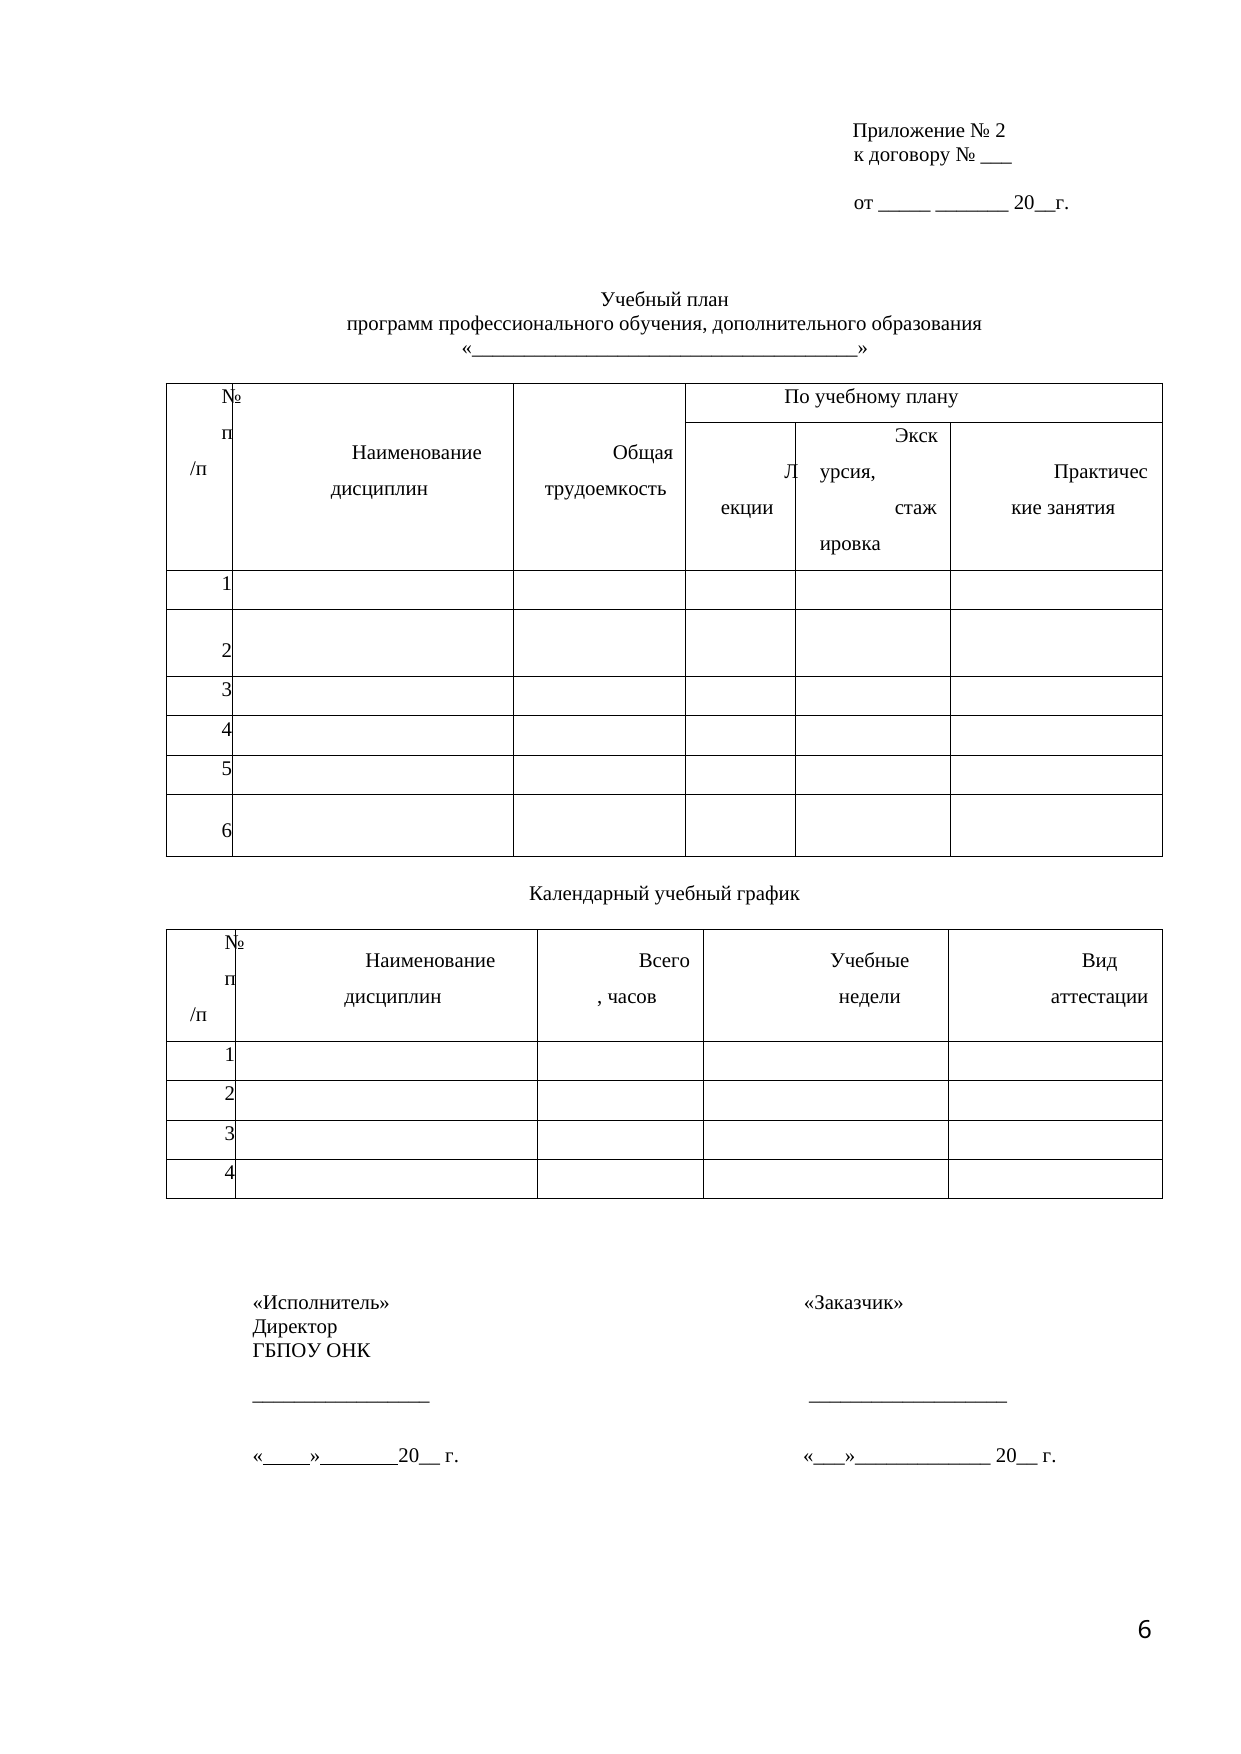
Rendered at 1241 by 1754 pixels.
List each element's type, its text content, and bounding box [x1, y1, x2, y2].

text Приложение № 2 [177, 118, 1152, 142]
table_cell [796, 677, 950, 715]
table_cell [951, 677, 1162, 715]
table_cell Экскурсия, стажировка [796, 423, 950, 570]
table_cell Практические занятия [951, 423, 1162, 570]
text ГБПОУ ОНК [177, 1338, 1188, 1362]
table_cell [514, 677, 685, 715]
table_cell [538, 1160, 703, 1198]
table_header Наименование дисциплин [236, 930, 537, 1041]
table_cell [949, 1121, 1162, 1159]
text Учебный план [177, 287, 1152, 311]
table_cell [796, 716, 950, 755]
table_cell 4 [167, 1160, 235, 1198]
text _________________ ___________________ [177, 1381, 1173, 1405]
text « » 20__ г. «___»_____________ 20__ г. [177, 1443, 1188, 1467]
table_cell [951, 795, 1162, 856]
table_cell [233, 610, 513, 676]
table_cell [951, 610, 1162, 676]
table_cell [538, 1081, 703, 1119]
table_cell 2 [167, 610, 232, 676]
table_header № п/п [167, 930, 235, 1041]
table_header Всего, часов [538, 930, 703, 1041]
table_header По учебному плану [686, 384, 1162, 422]
table_cell [514, 716, 685, 755]
table_cell [704, 1042, 948, 1080]
table_cell 6 [167, 795, 232, 856]
table_cell [538, 1121, 703, 1159]
table_cell [949, 1042, 1162, 1080]
text от _____ _______ 20__г. [177, 190, 1152, 214]
table_cell [514, 571, 685, 609]
text Директор [177, 1314, 1188, 1338]
table_cell [686, 677, 795, 715]
table_cell [796, 795, 950, 856]
table_cell [704, 1081, 948, 1119]
table_cell [704, 1121, 948, 1159]
text к договору № ___ [177, 142, 1152, 166]
table_cell [514, 795, 685, 856]
table_cell 3 [167, 1121, 235, 1159]
table_cell [704, 1160, 948, 1198]
table_cell [233, 677, 513, 715]
table_cell [796, 756, 950, 794]
text Календарный учебный график [177, 881, 1152, 905]
table_cell [951, 571, 1162, 609]
table_header Общая трудоемкость [514, 384, 685, 570]
text программ профессионального обучения, дополнительного образования [177, 311, 1152, 335]
table_cell [538, 1042, 703, 1080]
table_cell [686, 756, 795, 794]
table_cell [233, 716, 513, 755]
table_cell [236, 1160, 537, 1198]
table_cell [951, 756, 1162, 794]
table_cell Лекции [686, 423, 795, 570]
table_cell [236, 1121, 537, 1159]
table_cell 1 [167, 1042, 235, 1080]
text «Исполнитель» «Заказчик» [177, 1290, 1188, 1314]
table_header Вид аттестации [949, 930, 1162, 1041]
table_cell [949, 1081, 1162, 1119]
table_cell [796, 571, 950, 609]
table_cell 3 [167, 677, 232, 715]
table_cell 2 [167, 1081, 235, 1119]
table_cell [686, 716, 795, 755]
table_cell [686, 795, 795, 856]
table_cell [514, 610, 685, 676]
table_cell 4 [167, 716, 232, 755]
table_cell [233, 571, 513, 609]
table_cell [796, 610, 950, 676]
table_cell [951, 716, 1162, 755]
table_header Наименование дисциплин [233, 384, 513, 570]
table_header Учебные недели [704, 930, 948, 1041]
table_cell [514, 756, 685, 794]
table_cell [236, 1042, 537, 1080]
table_cell [949, 1160, 1162, 1198]
table_header № п/п [167, 384, 232, 570]
text «_____________________________________» [177, 335, 1152, 359]
table_cell [236, 1081, 537, 1119]
table_cell [233, 795, 513, 856]
table_cell 5 [167, 756, 232, 794]
table_cell [233, 756, 513, 794]
table_cell [686, 571, 795, 609]
table_cell 1 [167, 571, 232, 609]
table_cell [686, 610, 795, 676]
